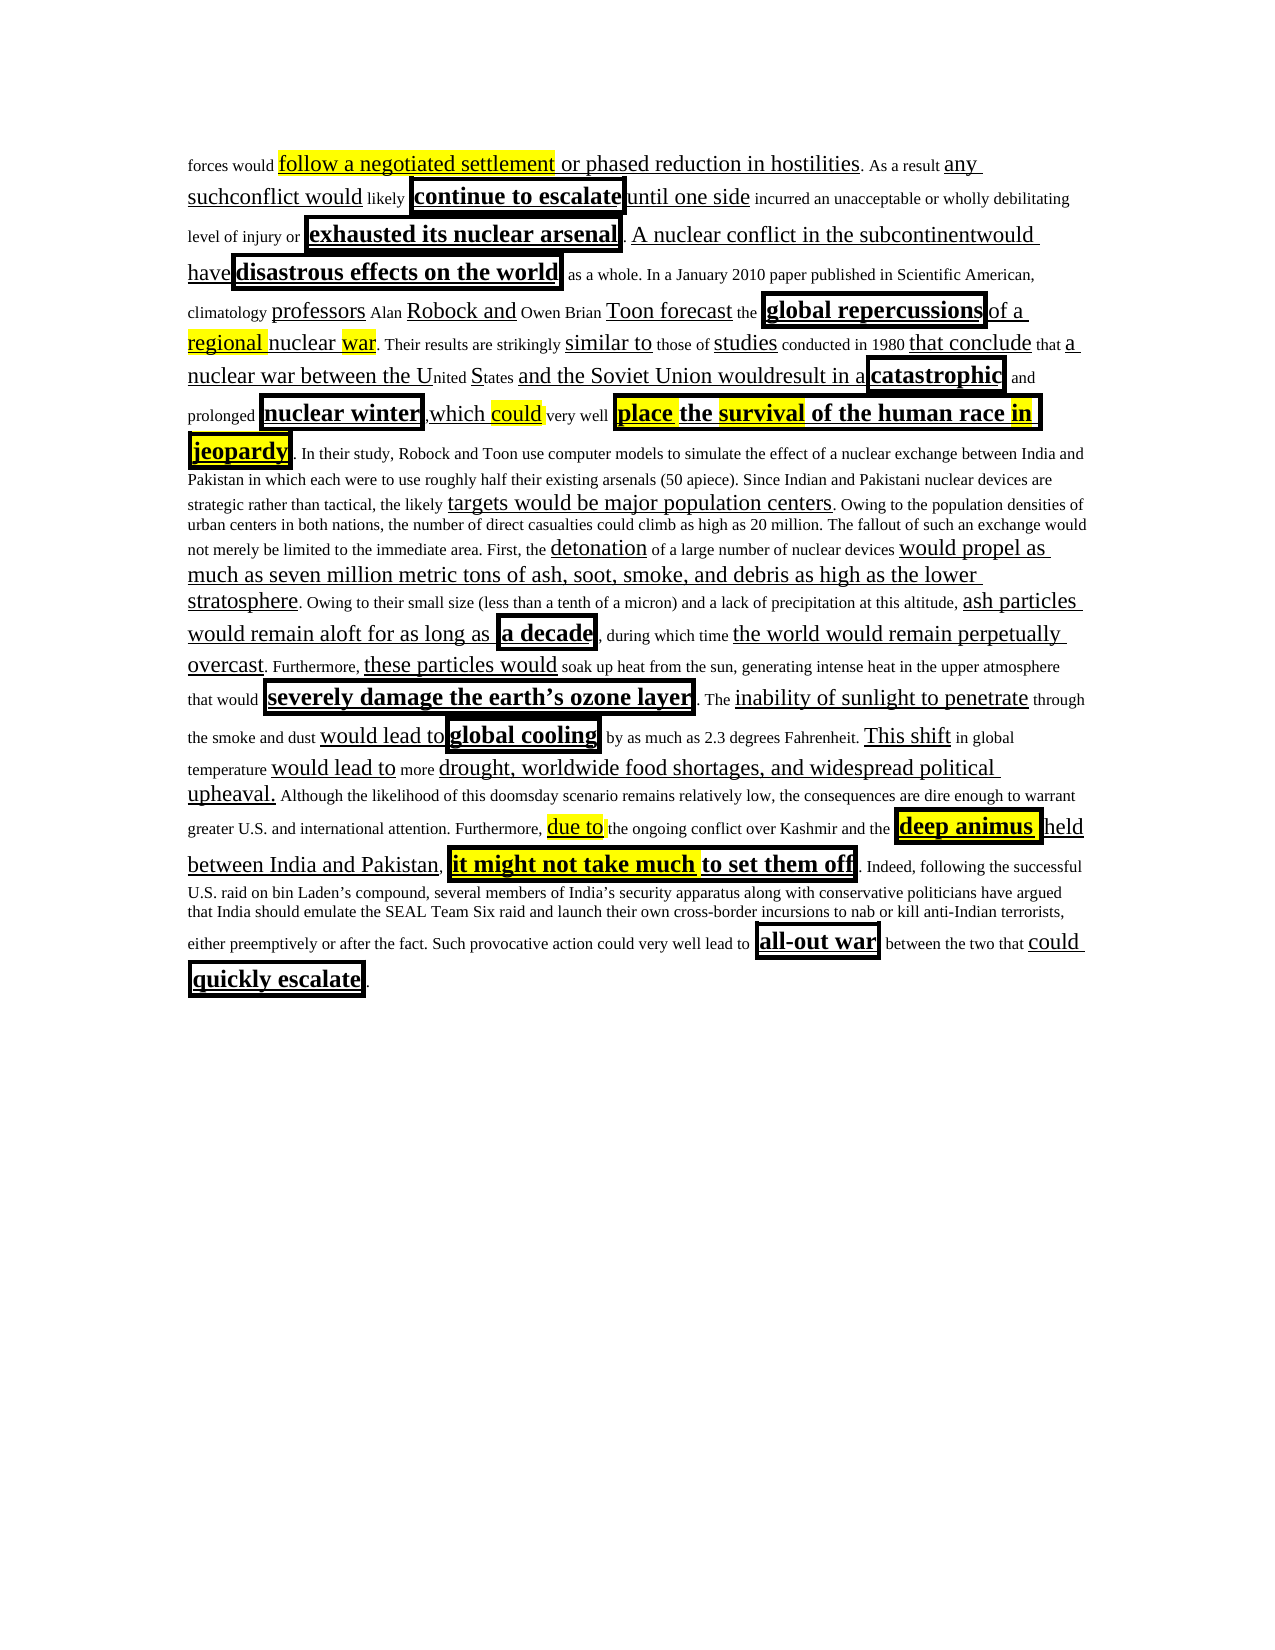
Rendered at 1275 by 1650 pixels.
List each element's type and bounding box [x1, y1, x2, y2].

text [187, 150, 1087, 998]
